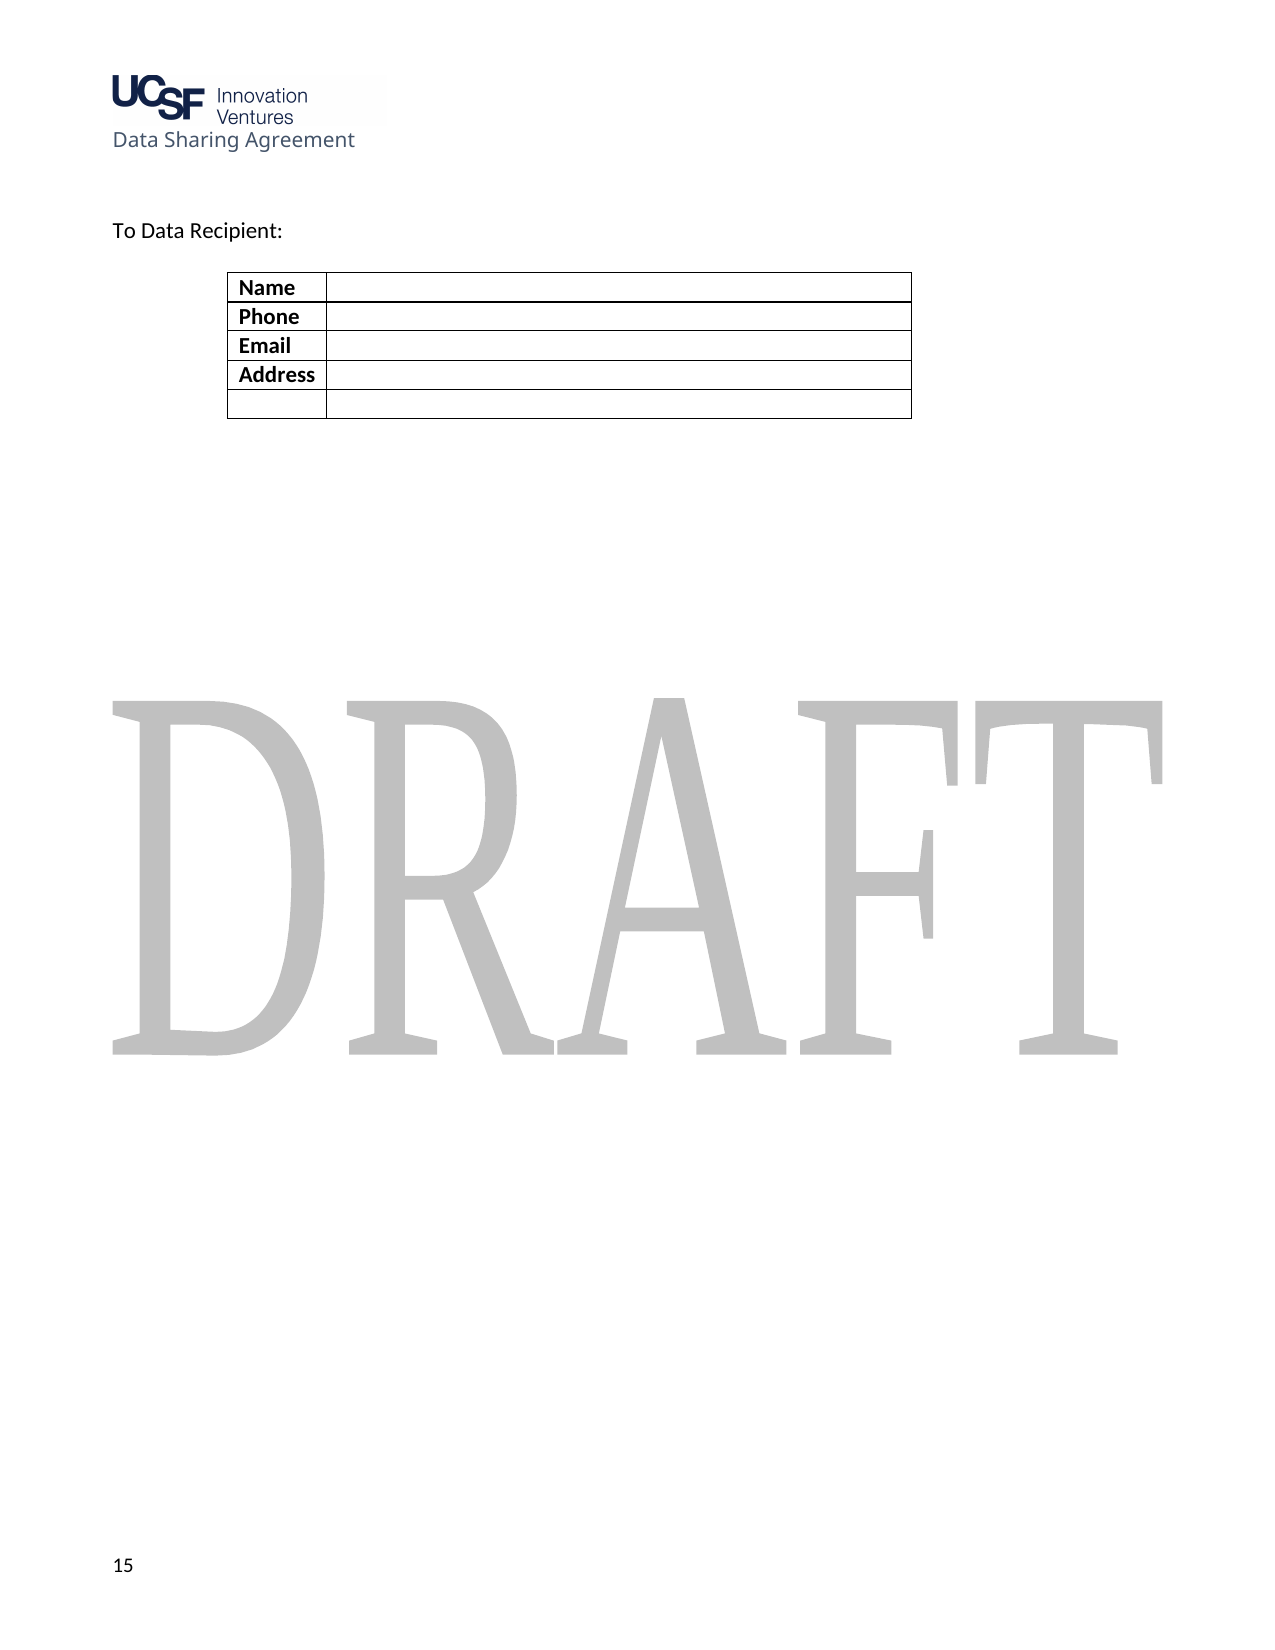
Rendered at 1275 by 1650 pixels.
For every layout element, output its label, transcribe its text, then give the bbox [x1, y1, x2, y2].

table_cell [327, 331, 911, 359]
table_cell Email [228, 331, 326, 359]
table_cell Phone [228, 303, 326, 330]
table_cell Address [228, 361, 326, 388]
picture [112, 75, 388, 126]
table_header [327, 273, 911, 301]
table_cell [327, 303, 911, 330]
text To Data Recipient: [112, 216, 1162, 244]
table_cell [327, 390, 911, 418]
table_cell [228, 390, 326, 418]
table_cell [327, 361, 911, 388]
table_header Name [228, 273, 326, 301]
